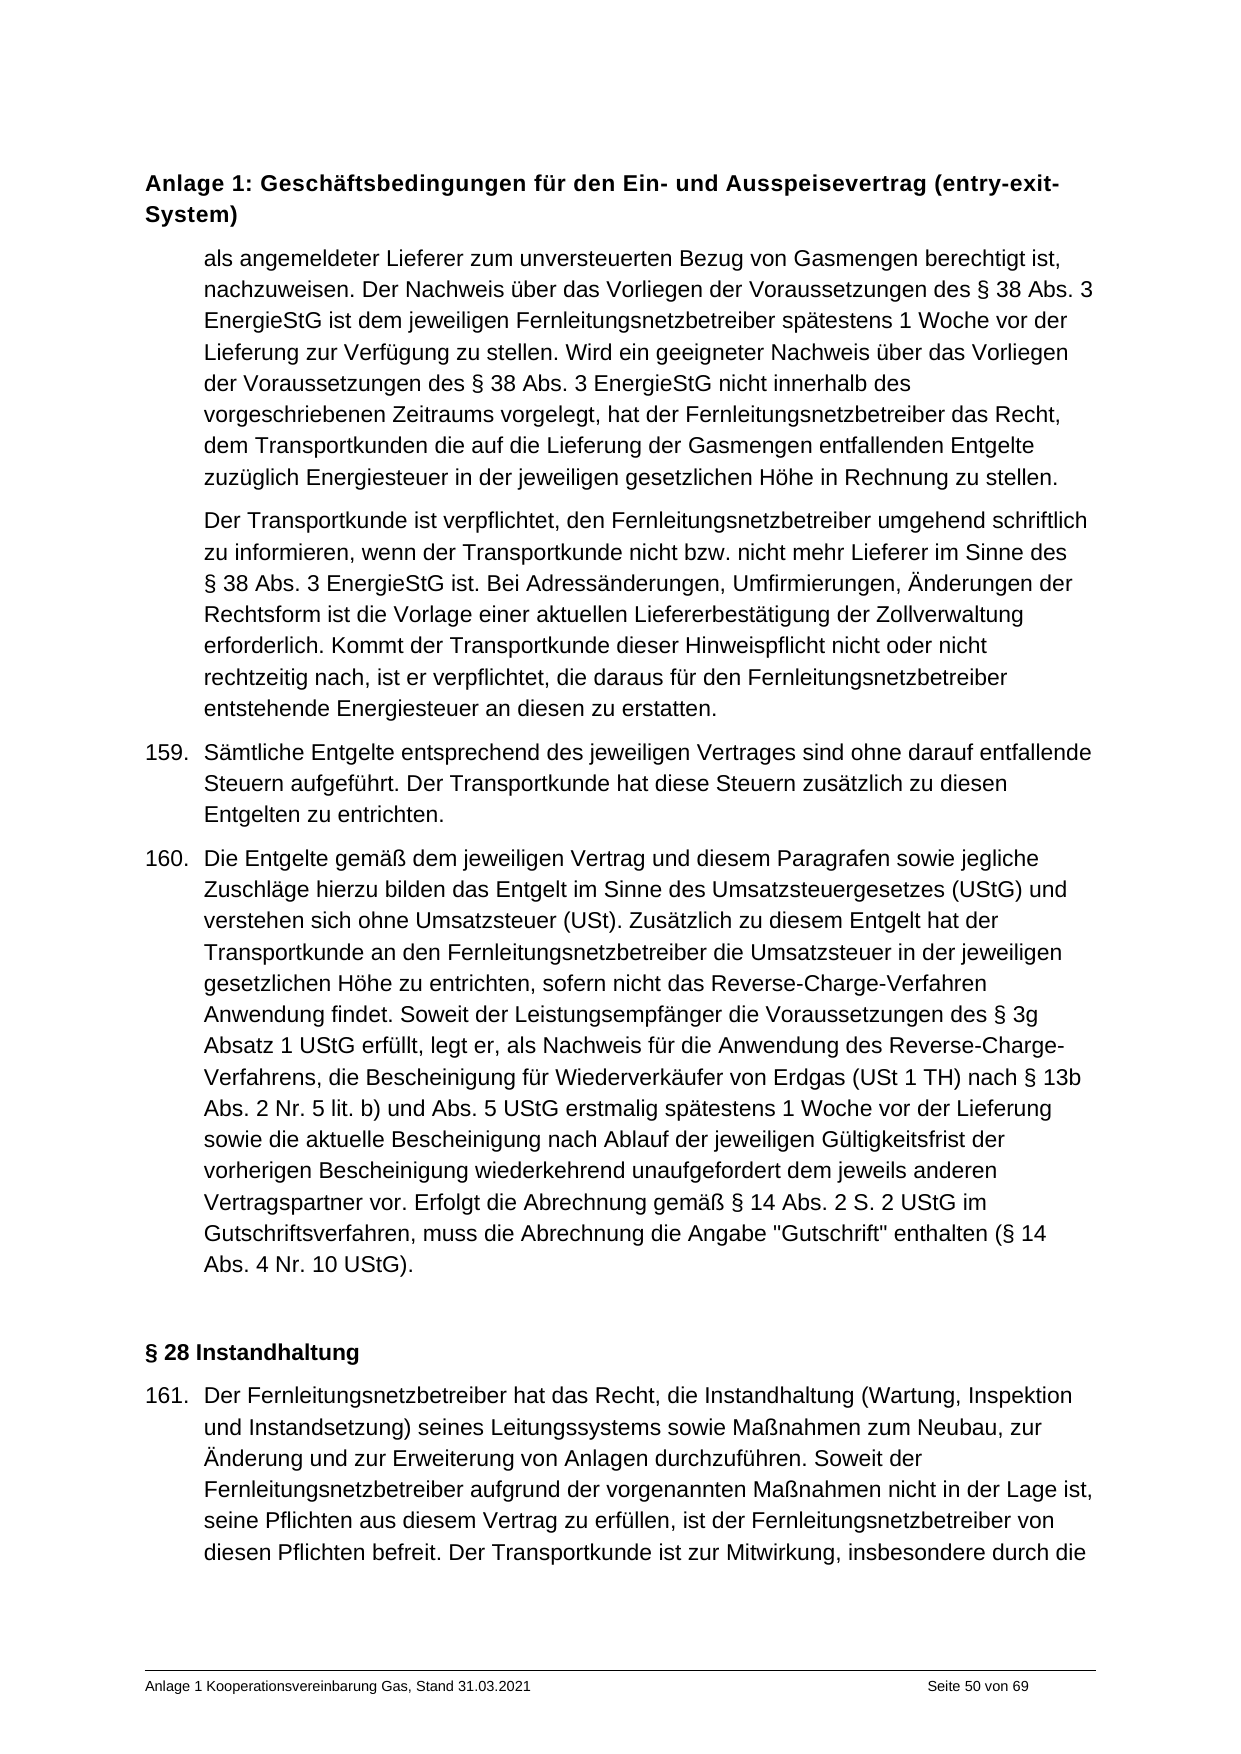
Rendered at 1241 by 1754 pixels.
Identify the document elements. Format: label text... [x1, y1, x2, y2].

subtitle § 28 Instandhaltung [145, 1327, 1096, 1365]
text Der Transportkunde ist verpflichtet, den Fernleitungsnetzbetreiber umgehend schriftlich zu informieren, wenn der Transportkunde nicht bzw. nicht mehr Lieferer im Sinne des § 38 Abs. 3 EnergieStG ist. Bei Adressänderungen, Umfirmierungen, Änderungen der Rechtsform ist die Vorlage einer aktuellen Liefererbestätigung der Zollverwaltung erforderlich. Kommt der Transportkunde dieser Hinweispflicht nicht oder nicht rechtzeitig nach, ist er verpflichtet, die daraus für den Fernleitungsnetzbetreiber entstehende Energiesteuer an diesen zu erstatten. [204, 502, 1096, 721]
list Sämtliche Entgelte entsprechend des jeweiligen Vertrages sind ohne darauf entfallende Steuern aufgeführt. Der Transportkunde hat diese Steuern zusätzlich zu diesen Entgelten zu entrichten. [145, 733, 1096, 827]
list Die Entgelte gemäß dem jeweiligen Vertrag und diesem Paragrafen sowie jegliche Zuschläge hierzu bilden das Entgelt im Sinne des Umsatzsteuergesetzes (UStG) und verstehen sich ohne Umsatzsteuer (USt). Zusätzlich zu diesem Entgelt hat der Transportkunde an den Fernleitungsnetzbetreiber die Umsatzsteuer in der jeweiligen gesetzlichen Höhe zu entrichten, sofern nicht das Reverse-Charge-Verfahren Anwendung findet. Soweit der Leistungsempfänger die Voraussetzungen des § 3g Absatz 1 UStG erfüllt, legt er, als Nachweis für die Anwendung des Reverse-Charge-Verfahrens, die Bescheinigung für Wiederverkäufer von Erdgas (USt 1 TH) nach § 13b Abs. 2 Nr. 5 lit. b) und Abs. 5 UStG erstmalig spätestens 1 Woche vor der Lieferung sowie die aktuelle Bescheinigung nach Ablauf der jeweiligen Gültigkeitsfrist der vorherigen Bescheinigung wiederkehrend unaufgefordert dem jeweils anderen Vertragspartner vor. Erfolgt die Abrechnung gemäß § 14 Abs. 2 S. 2 UStG im Gutschriftsverfahren, muss die Abrechnung die Angabe "Gutschrift" enthalten (§ 14 Abs. 4 Nr. 10 UStG). [145, 840, 1096, 1277]
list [145, 1377, 1096, 1565]
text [204, 240, 1096, 490]
